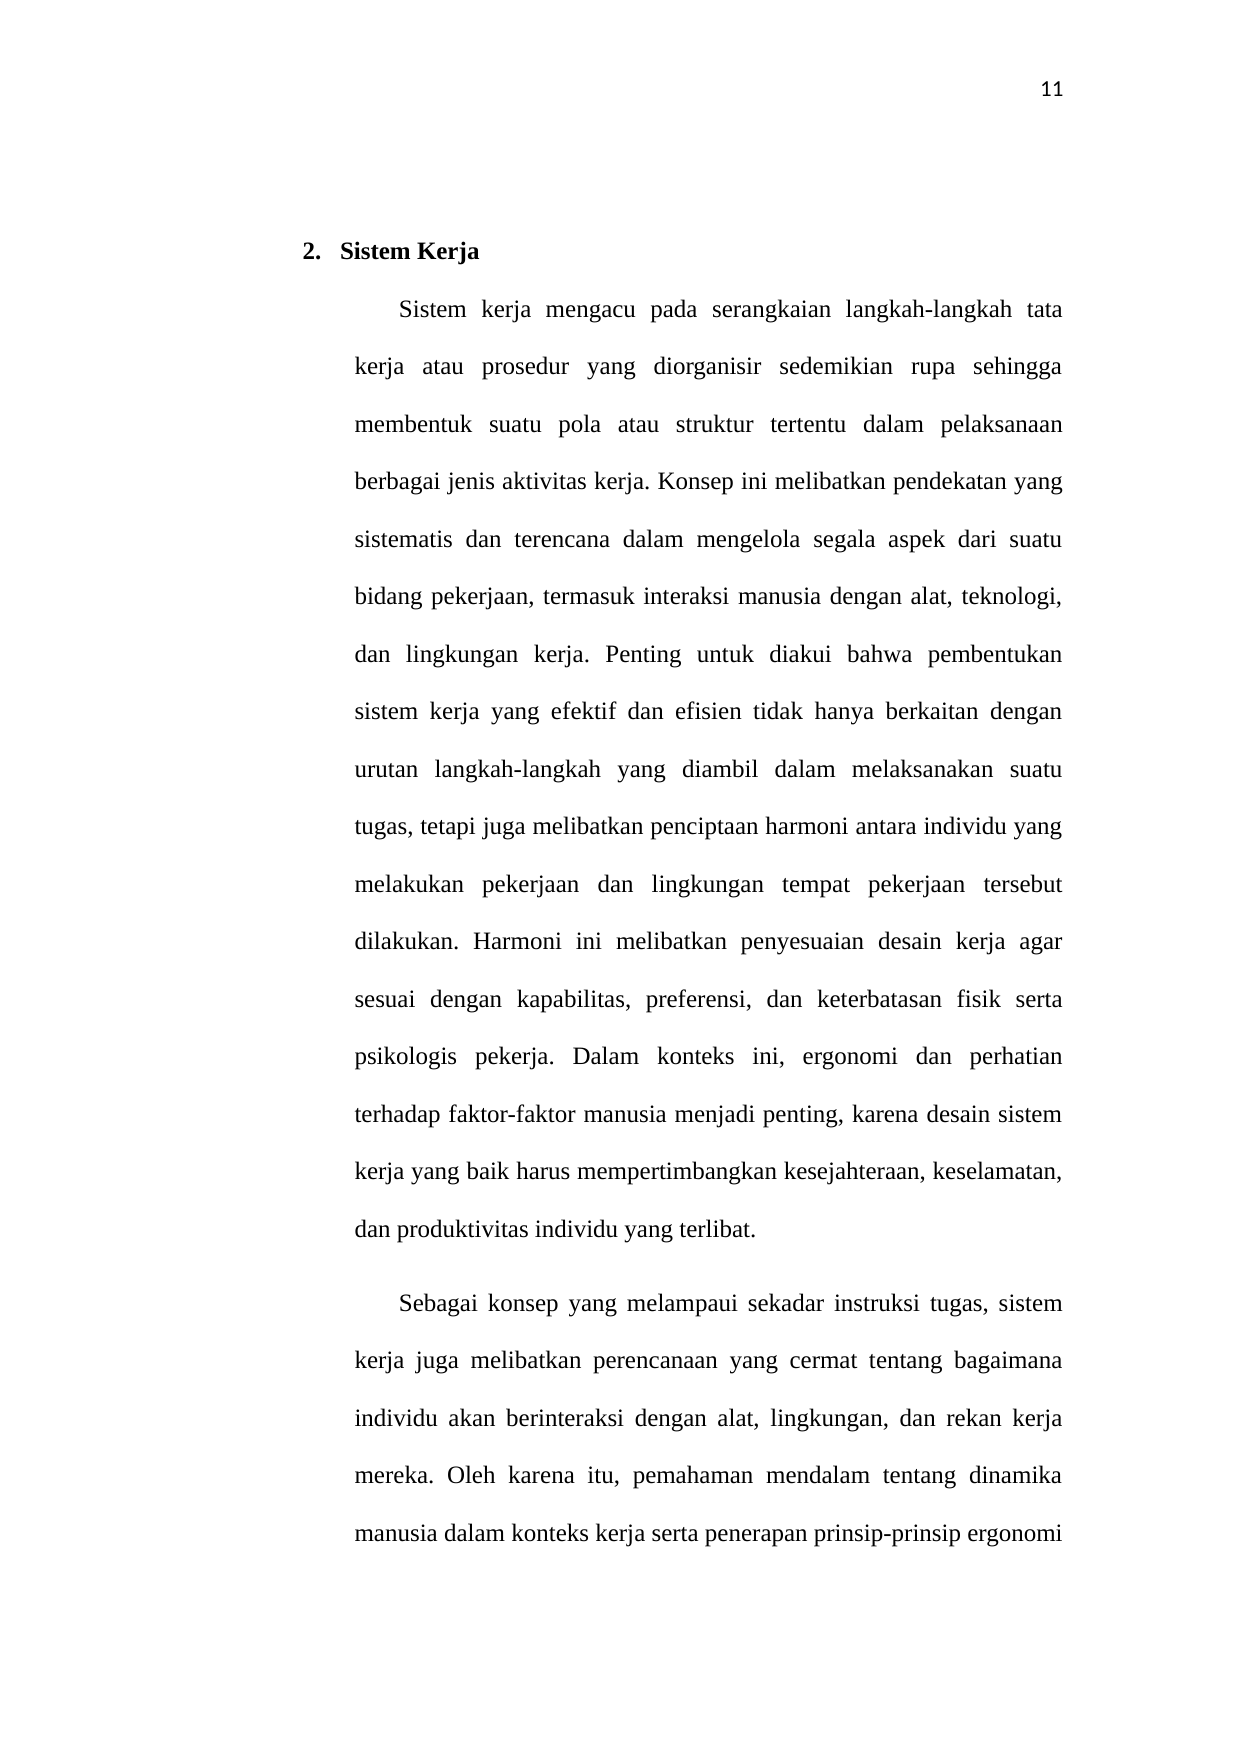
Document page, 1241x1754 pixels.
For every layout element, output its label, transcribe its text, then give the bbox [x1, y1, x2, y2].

text Sistem kerja mengacu pada serangkaian langkah-langkah tata kerja atau prosedur yang diorganisir sedemikian rupa sehingga membentuk suatu pola atau struktur tertentu dalam pelaksanaan berbagai jenis aktivitas kerja. Konsep ini melibatkan pendekatan yang sistematis dan terencana dalam mengelola segala aspek dari suatu bidang pekerjaan, termasuk interaksi manusia dengan alat, teknologi, dan lingkungan kerja. Penting untuk diakui bahwa pembentukan sistem kerja yang efektif dan efisien tidak hanya berkaitan dengan urutan langkah-langkah yang diambil dalam melaksanakan suatu tugas, tetapi juga melibatkan penciptaan harmoni antara individu yang melakukan pekerjaan dan lingkungan tempat pekerjaan tersebut dilakukan. Harmoni ini melibatkan penyesuaian desain kerja agar sesuai dengan kapabilitas, preferensi, dan keterbatasan fisik serta psikologis pekerja. Dalam konteks ini, ergonomi dan perhatian terhadap faktor-faktor manusia menjadi penting, karena desain sistem kerja yang baik harus mempertimbangkan kesejahteraan, keselamatan, dan produktivitas individu yang terlibat. [354, 294, 1063, 1242]
subtitle Sistem Kerja [302, 236, 1063, 265]
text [354, 1288, 1063, 1547]
